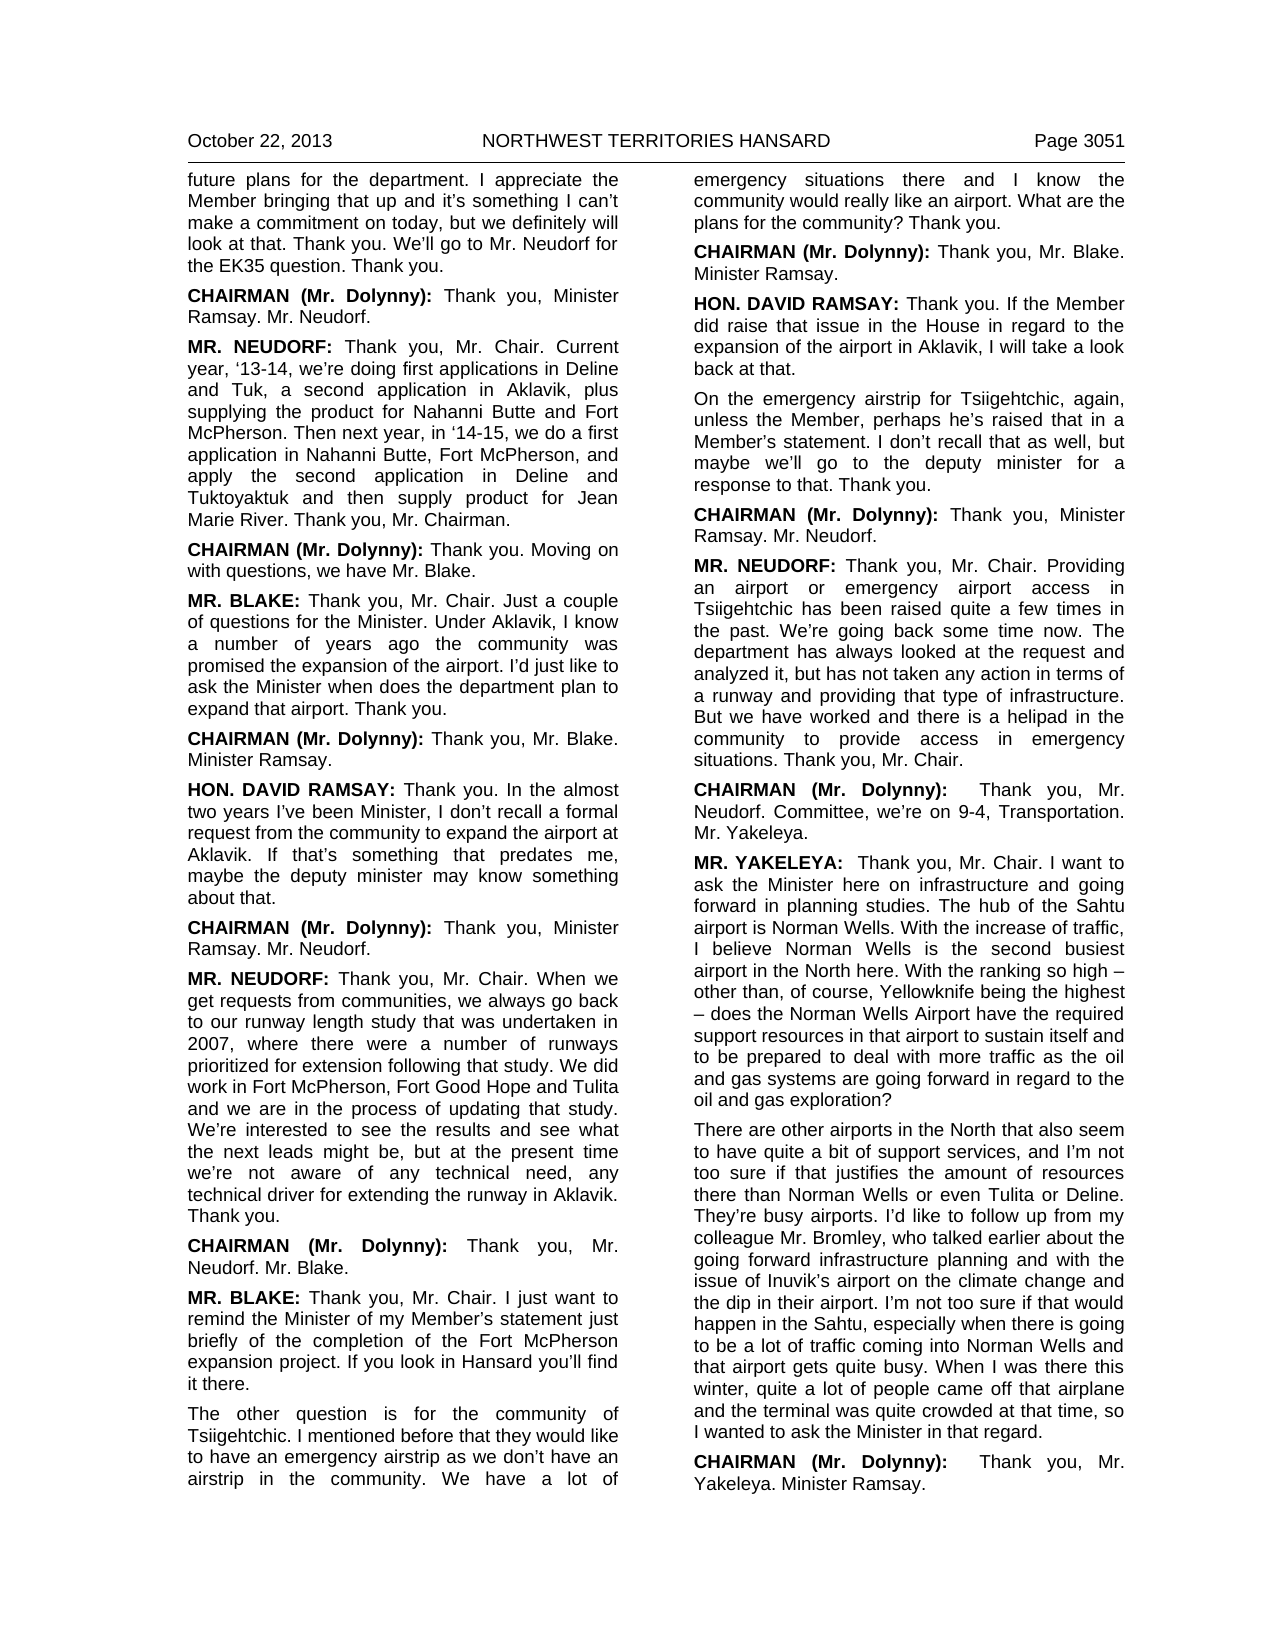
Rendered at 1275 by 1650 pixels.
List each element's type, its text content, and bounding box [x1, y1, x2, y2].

text CHAIRMAN (Mr. Dolynny): Thank you, Mr. Neudorf. Mr. Blake. [187, 1235, 619, 1278]
text CHAIRMAN (Mr. Dolynny): Thank you, Mr. Neudorf. Committee, we’re on 9-4, Transportation. Mr. Yakeleya. [694, 779, 1125, 844]
text MR. NEUDORF: Thank you, Mr. Chair. Providing an airport or emergency airport access in Tsiigehtchic has been raised quite a few times in the past. We’re going back some time now. The department has always looked at the request and analyzed it, but has not taken any action in terms of a runway and providing that type of infrastructure. But we have worked and there is a helipad in the community to provide access in emergency situations. Thank you, Mr. Chair. [694, 555, 1125, 771]
text On the emergency airstrip for Tsiigehtchic, again, unless the Member, perhaps he’s raised that in a Member’s statement. I don’t recall that as well, but maybe we’ll go to the deputy minister for a response to that. Thank you. [694, 387, 1125, 495]
text CHAIRMAN (Mr. Dolynny): Thank you. Moving on with questions, we have Mr. Blake. [187, 538, 619, 581]
text CHAIRMAN (Mr. Dolynny): Thank you, Minister Ramsay. Mr. Neudorf. [187, 917, 619, 960]
text MR. NEUDORF: Thank you, Mr. Chair. Current year, ‘13-14, we’re doing first applications in Deline and Tuk, a second application in Aklavik, plus supplying the product for Nahanni Butte and Fort McPherson. Then next year, in ‘14-15, we do a first application in Nahanni Butte, Fort McPherson, and apply the second application in Deline and Tuktoyaktuk and then supply product for Jean Marie River. Thank you, Mr. Chairman. [187, 336, 619, 530]
text MR. YAKELEYA: Thank you, Mr. Chair. I want to ask the Minister here on infrastructure and going forward in planning studies. The hub of the Sahtu airport is Norman Wells. With the increase of traffic, I believe Norman Wells is the second busiest airport in the North here. With the ranking so high – other than, of course, Yellowknife being the highest – does the Norman Wells Airport have the required support resources in that airport to sustain itself and to be prepared to deal with more traffic as the oil and gas systems are going forward in regard to the oil and gas exploration? [694, 852, 1125, 1111]
text HON. DAVID RAMSAY: Thank you. In the almost two years I’ve been Minister, I don’t recall a formal request from the community to expand the airport at Aklavik. If that’s something that predates me, maybe the deputy minister may know something about that. [187, 779, 619, 908]
text MR. BLAKE: Thank you, Mr. Chair. I just want to remind the Minister of my Member’s statement just briefly of the completion of the Fort McPherson expansion project. If you look in Hansard you’ll find it there. [187, 1287, 619, 1394]
text CHAIRMAN (Mr. Dolynny): Thank you, Mr. Yakeleya. Minister Ramsay. [694, 1451, 1125, 1494]
text MR. BLAKE: Thank you, Mr. Chair. Just a couple of questions for the Minister. Under Aklavik, I know a number of years ago the community was promised the expansion of the airport. I’d just like to ask the Minister when does the department plan to expand that airport. Thank you. [187, 590, 619, 719]
text There are other airports in the North that also seem to have quite a bit of support services, and I’m not too sure if that justifies the amount of resources there than Norman Wells or even Tulita or Deline. They’re busy airports. I’d like to follow up from my colleague Mr. Bromley, who talked earlier about the going forward infrastructure planning and with the issue of Inuvik’s airport on the climate change and the dip in their airport. I’m not too sure if that would happen in the Sahtu, especially when there is going to be a lot of traffic coming into Norman Wells and that airport gets quite busy. When I was there this winter, quite a lot of people came off that airplane and the terminal was quite crowded at that time, so I wanted to ask the Minister in that regard. [694, 1119, 1125, 1442]
text HON. DAVID RAMSAY: Thank you. If the Member did raise that issue in the House in regard to the expansion of the airport in Aklavik, I will take a look back at that. [694, 293, 1125, 379]
text CHAIRMAN (Mr. Dolynny): Thank you, Mr. Blake. Minister Ramsay. [187, 727, 619, 771]
text CHAIRMAN (Mr. Dolynny): Thank you, Minister Ramsay. Mr. Neudorf. [187, 284, 619, 328]
text CHAIRMAN (Mr. Dolynny): Thank you, Mr. Blake. Minister Ramsay. [694, 241, 1125, 284]
text CHAIRMAN (Mr. Dolynny): Thank you, Minister Ramsay. Mr. Neudorf. [694, 503, 1125, 547]
text MR. NEUDORF: Thank you, Mr. Chair. When we get requests from communities, we always go back to our runway length study that was undertaken in 2007, where there were a number of runways prioritized for extension following that study. We did work in Fort McPherson, Fort Good Hope and Tulita and we are in the process of updating that study. We’re interested to see the results and see what the next leads might be, but at the present time we’re not aware of any technical need, any technical driver for extending the runway in Aklavik. Thank you. [187, 968, 619, 1227]
text The other question is for the community of Tsiigehtchic. I mentioned before that they would like to have an emergency airstrip as we don’t have an airstrip in the community. We have a lot of emergency situations there and I know the community would really like an airport. What are the plans for the community? Thank you. [187, 1403, 619, 1489]
text The other question is for the community of Tsiigehtchic. I mentioned before that they would like to have an emergency airstrip as we don’t have an airstrip in the community. We have a lot of emergency situations there and I know the community would really like an airport. What are the plans for the community? Thank you. [694, 168, 1125, 233]
